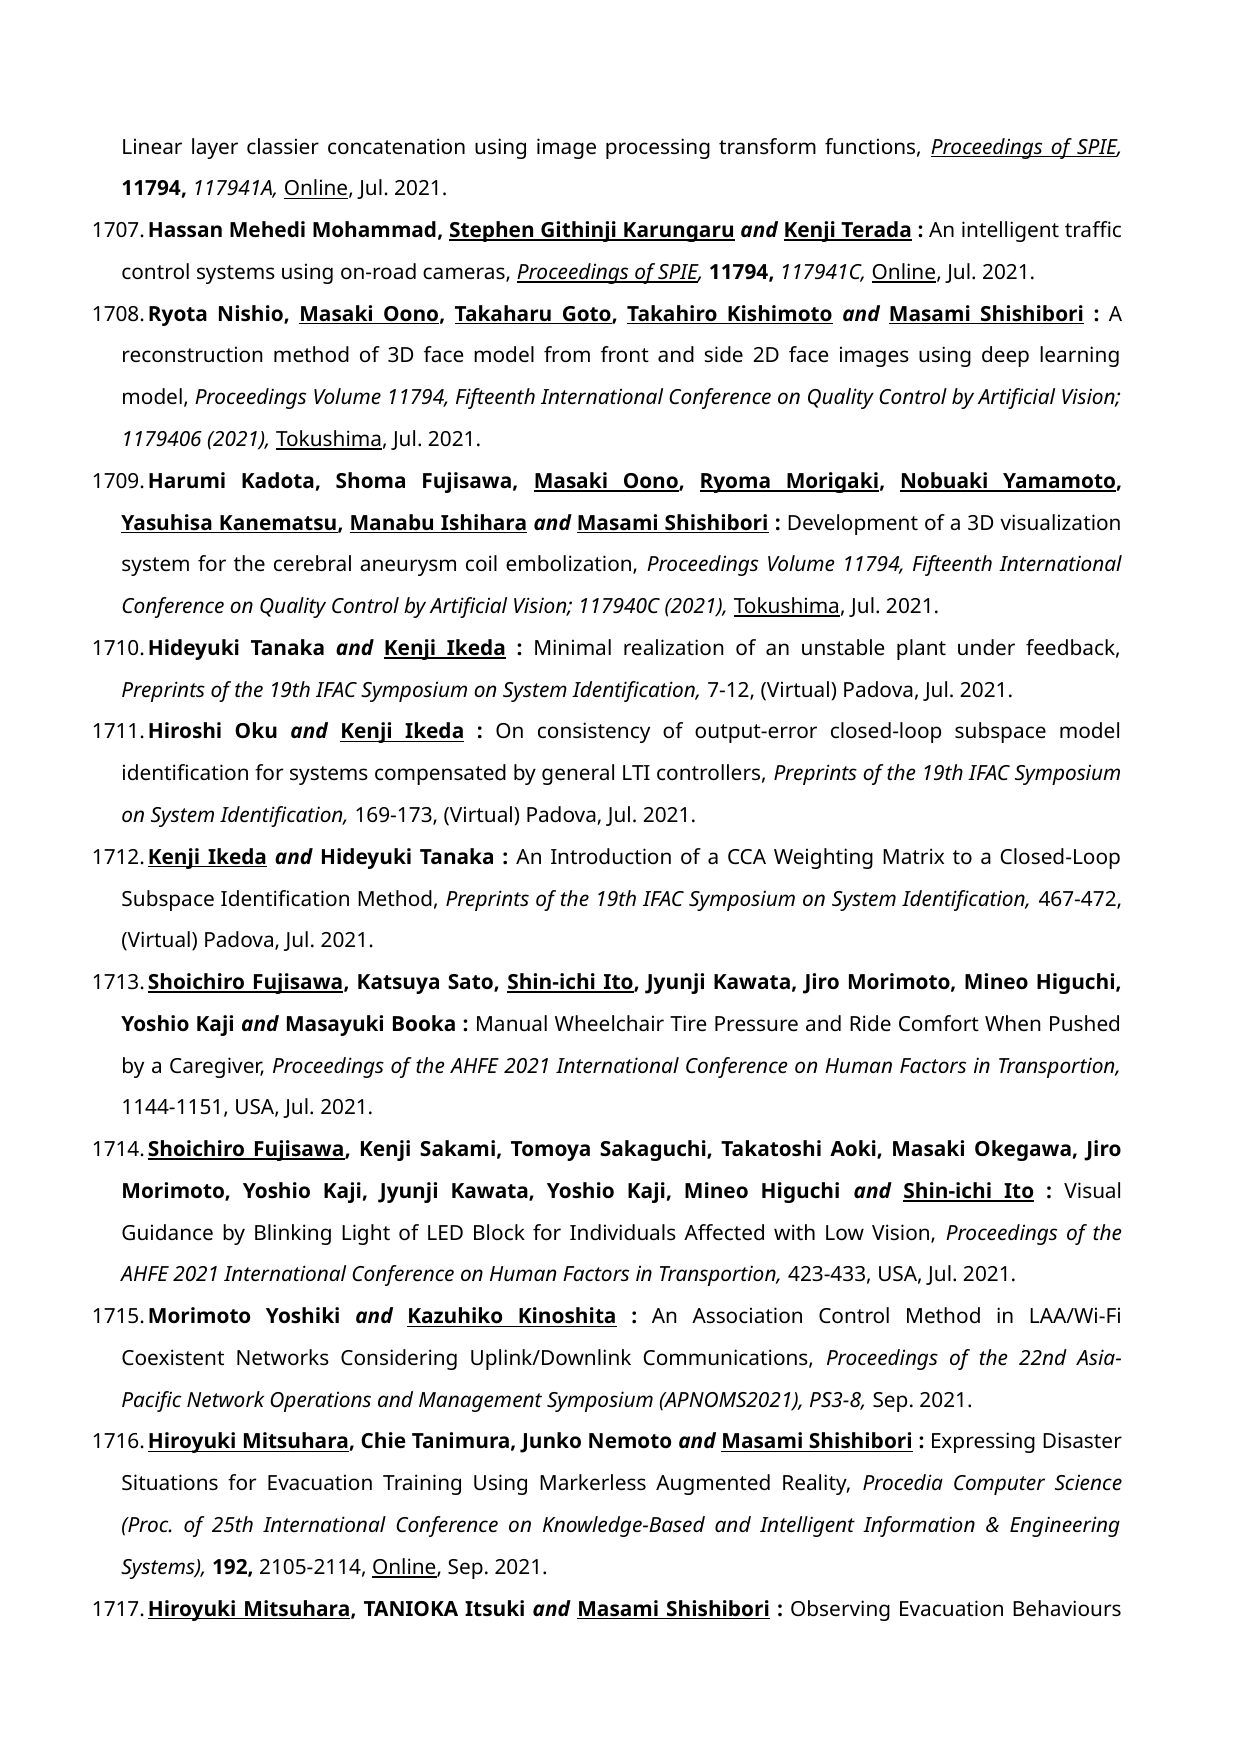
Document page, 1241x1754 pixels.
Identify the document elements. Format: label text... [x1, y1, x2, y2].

list Morimoto Yoshiki and Kazuhiko Kinoshita : An Association Control Method in LAA/Wi-Fi Coexistent Networks Considering Uplink/Downlink Communications, Proceedings of the 22nd Asia-Pacific Network Operations and Management Symposium (APNOMS2021), PS3-8, Sep. 2021. [92, 1295, 1122, 1420]
list Hideyuki Tanaka and Kenji Ikeda : Minimal realization of an unstable plant under feedback, Preprints of the 19th IFAC Symposium on System Identification, 7-12, (Virtual) Padova, Jul. 2021. [92, 626, 1122, 710]
list Kenji Ikeda and Hideyuki Tanaka : An Introduction of a CCA Weighting Matrix to a Closed-Loop Subspace Identification Method, Preprints of the 19th IFAC Symposium on System Identification, 467-472, (Virtual) Padova, Jul. 2021. [92, 835, 1122, 961]
list Hiroshi Oku and Kenji Ikeda : On consistency of output-error closed-loop subspace model identification for systems compensated by general LTI controllers, Preprints of the 19th IFAC Symposium on System Identification, 169-173, (Virtual) Padova, Jul. 2021. [92, 710, 1122, 835]
list Hassan Mehedi Mohammad, Stephen Githinji Karungaru and Kenji Terada : An intelligent traffic control systems using on-road cameras, Proceedings of SPIE, 11794, 117941C, Online, Jul. 2021. [92, 209, 1122, 292]
list Shoichiro Fujisawa, Katsuya Sato, Shin-ichi Ito, Jyunji Kawata, Jiro Morimoto, Mineo Higuchi, Yoshio Kaji and Masayuki Booka : Manual Wheelchair Tire Pressure and Ride Comfort When Pushed by a Caregiver, Proceedings of the AHFE 2021 International Conference on Human Factors in Transportion, 1144-1151, USA, Jul. 2021. [92, 961, 1122, 1128]
list Hiroyuki Mitsuhara, Chie Tanimura, Junko Nemoto and Masami Shishibori : Expressing Disaster Situations for Evacuation Training Using Markerless Augmented Reality, Procedia Computer Science (Proc. of 25th International Conference on Knowledge-Based and Intelligent Information & Engineering Systems), 192, 2105-2114, Online, Sep. 2021. [92, 1420, 1122, 1587]
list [92, 125, 1122, 209]
list Shoichiro Fujisawa, Kenji Sakami, Tomoya Sakaguchi, Takatoshi Aoki, Masaki Okegawa, Jiro Morimoto, Yoshio Kaji, Jyunji Kawata, Yoshio Kaji, Mineo Higuchi and Shin-ichi Ito : Visual Guidance by Blinking Light of LED Block for Individuals Affected with Low Vision, Proceedings of the AHFE 2021 International Conference on Human Factors in Transportion, 423-433, USA, Jul. 2021. [92, 1128, 1122, 1295]
list Harumi Kadota, Shoma Fujisawa, Masaki Oono, Ryoma Morigaki, Nobuaki Yamamoto, Yasuhisa Kanematsu, Manabu Ishihara and Masami Shishibori : Development of a 3D visualization system for the cerebral aneurysm coil embolization, Proceedings Volume 11794, Fifteenth International Conference on Quality Control by Artificial Vision; 117940C (2021), Tokushima, Jul. 2021. [92, 459, 1122, 626]
list Ryota Nishio, Masaki Oono, Takaharu Goto, Takahiro Kishimoto and Masami Shishibori : A reconstruction method of 3D face model from front and side 2D face images using deep learning model, Proceedings Volume 11794, Fifteenth International Conference on Quality Control by Artificial Vision; 1179406 (2021), Tokushima, Jul. 2021. [92, 292, 1122, 459]
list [92, 1587, 1122, 1629]
